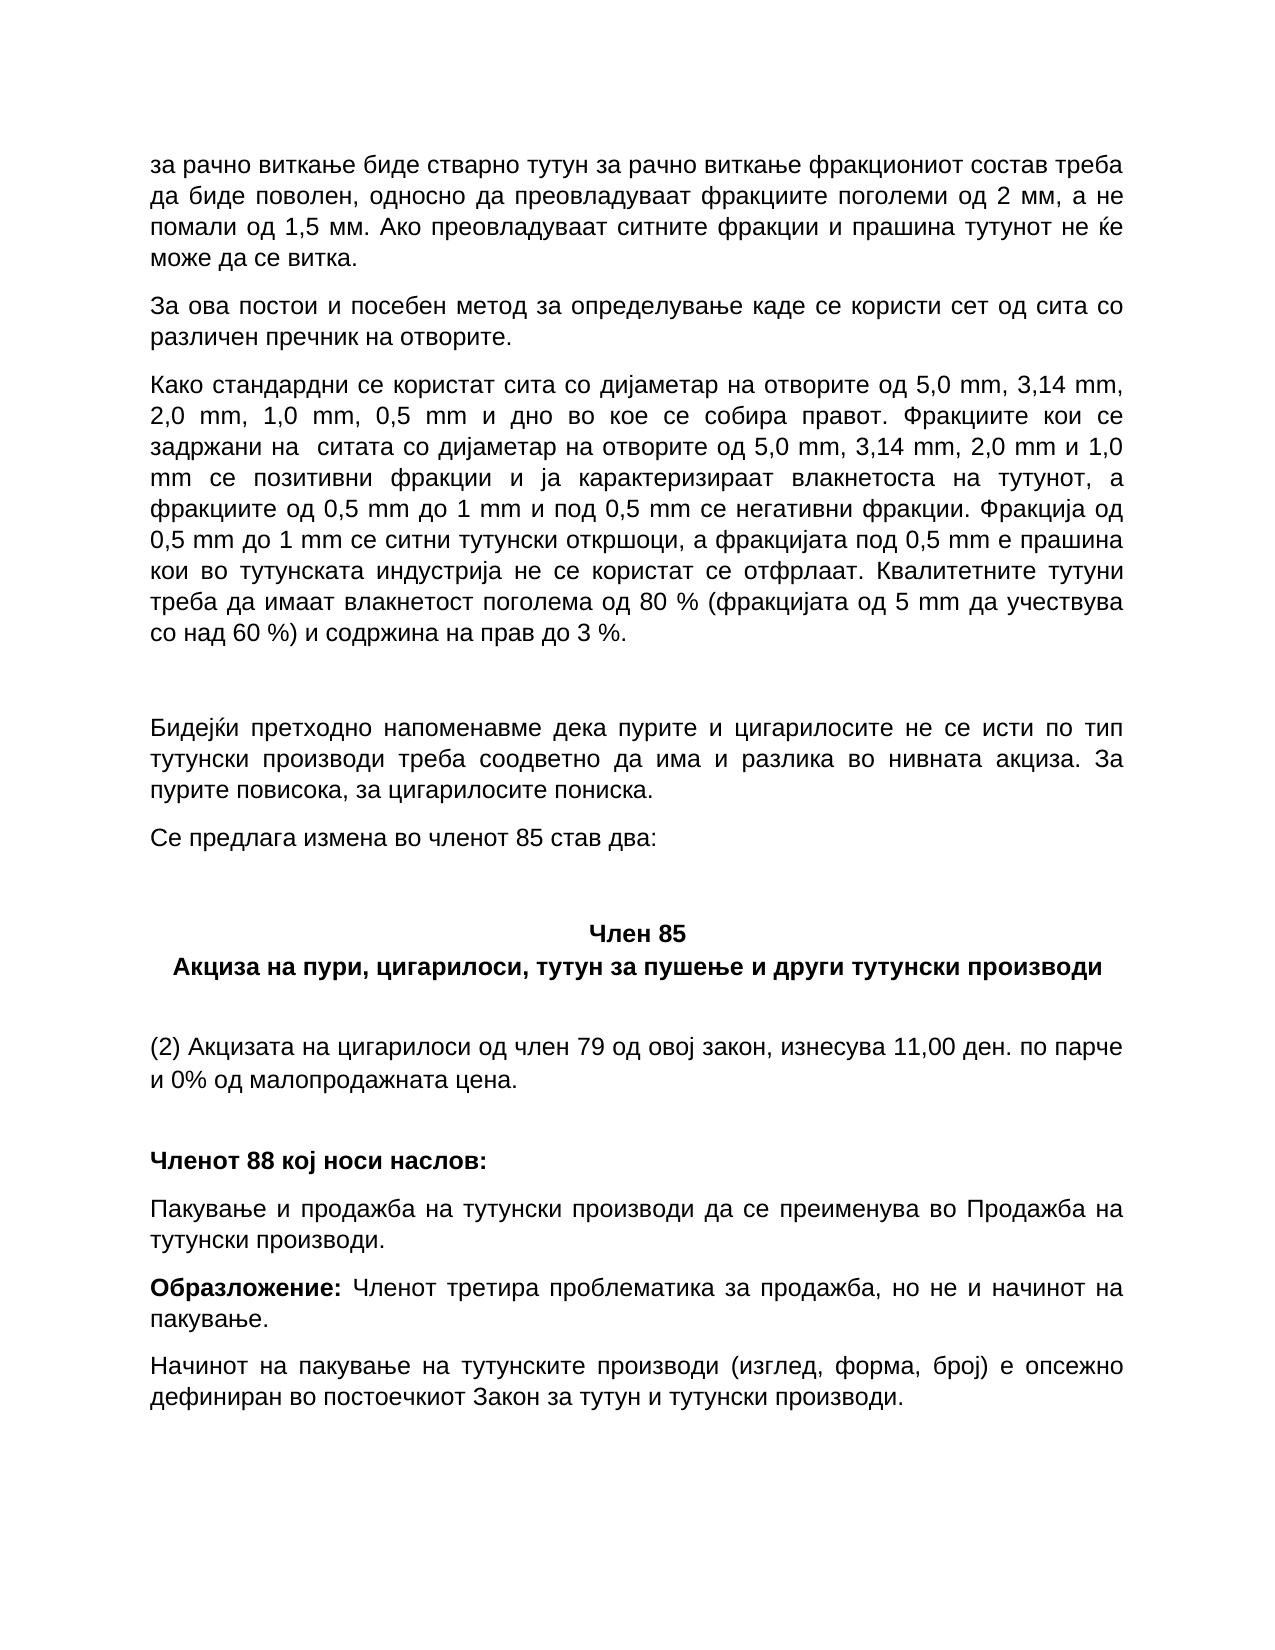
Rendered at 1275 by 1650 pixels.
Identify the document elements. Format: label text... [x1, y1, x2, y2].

text (2) Акцизата на цигарилоси од член 79 од овој закон, изнесува 11,00 ден. по парче и 0% од малопродажната цена. [150, 1032, 1125, 1094]
text Членот 88 кој носи наслов: [150, 1146, 1125, 1175]
subtitle Акциза на пури, цигарилоси, тутун за пушење и други тутунски производи [150, 952, 1125, 980]
text Како стандардни се користат сита со дијаметар на отворите од 5,0 mm, 3,14 mm, 2,0 mm, 1,0 mm, 0,5 mm и дно во кое се собира правот. Фракциите кои се задржани на ситата со дијаметар на отворите од 5,0 mm, 3,14 mm, 2,0 mm и 1,0 mm се позитивни фракции и ја карактеризираат влакнетоста на тутунот, а фракциите од 0,5 mm до 1 mm и под 0,5 mm се негативни фракции. Фракција од 0,5 mm до 1 mm се ситни тутунски откршоци, а фракцијата под 0,5 mm е прашина кои во тутунската индустрија не се користат се отфрлаат. Квалитетните тутуни треба да имаат влакнетост поголема од 80 % (фракцијата од 5 mm да учествува со над 60 %) и содржина на прав до 3 %. [150, 369, 1125, 647]
subtitle Член 85 [150, 918, 1125, 947]
text Се предлага измена во членот 85 став два: [150, 823, 1125, 852]
text Начинот на пакување на тутунските производи (изглед, форма, број) е опсежно дефиниран во постоечкиот Закон за тутун и тутунски производи. [150, 1351, 1125, 1411]
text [150, 150, 1125, 272]
text Бидејќи претходно напоменавме дека пурите и цигарилосите не се исти по тип тутунски производи треба соодветно да има и разлика во нивната акциза. За пурите повисока, за цигарилосите пониска. [150, 713, 1125, 804]
text Пакување и продажба на тутунски производи да се преименува во Продажба на тутунски производи. [150, 1194, 1125, 1253]
text Образложение: Членот третира проблематика за продажба, но не и начинот на пакување. [150, 1272, 1125, 1332]
text За ова постои и посебен метод за определување каде се користи сет од сита со различен пречник на отворите. [150, 291, 1125, 351]
